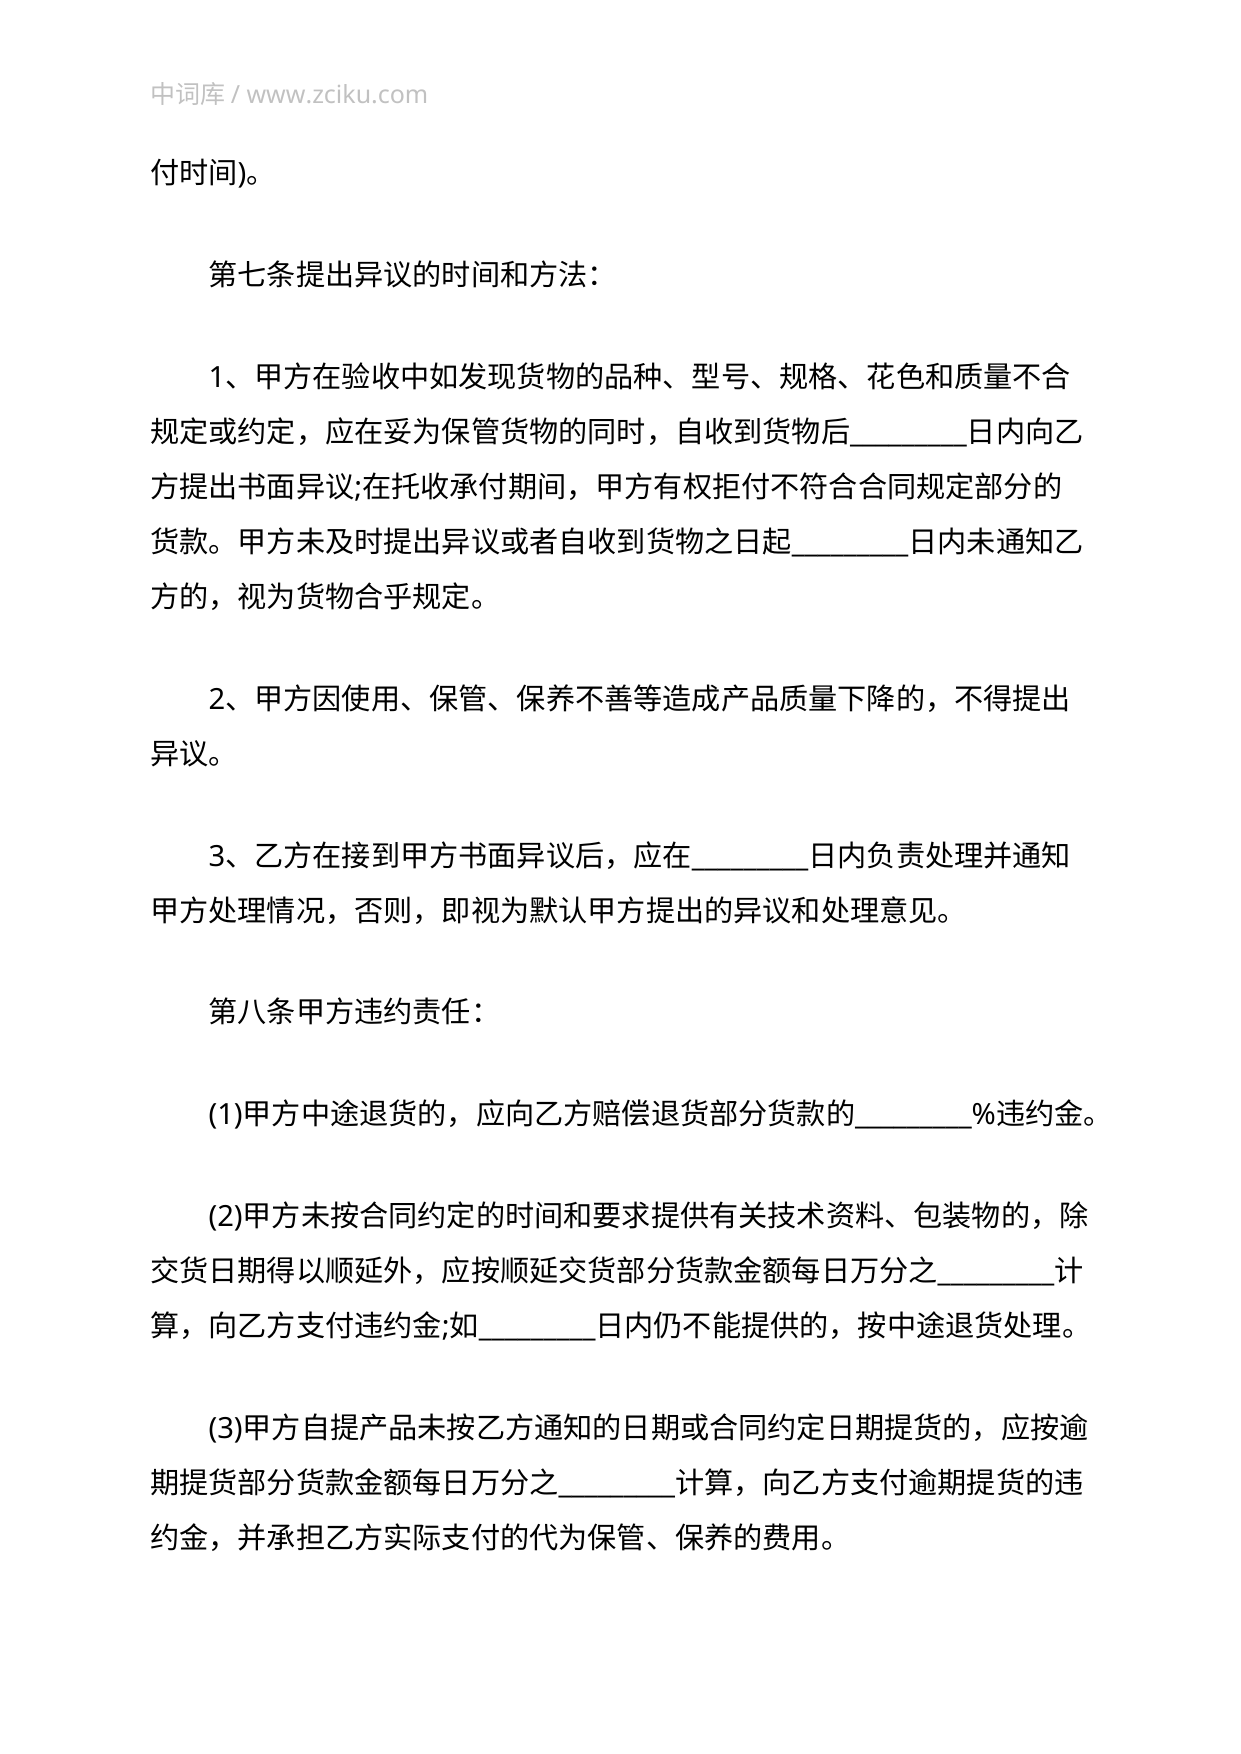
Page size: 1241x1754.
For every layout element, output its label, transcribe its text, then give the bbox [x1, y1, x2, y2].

text 第七条提出异议的时间和方法： [150, 252, 1090, 294]
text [150, 150, 1090, 192]
text 2、甲方因使用、保管、保养不善等造成产品质量下降的，不得提出异议。 [150, 676, 1090, 773]
text (3)甲方自提产品未按乙方通知的日期或合同约定日期提货的，应按逾期提货部分货款金额每日万分之_________计算，向乙方支付逾期提货的违约金，并承担乙方实际支付的代为保管、保养的费用。 [150, 1405, 1090, 1557]
text 3、乙方在接到甲方书面异议后，应在_________日内负责处理并通知甲方处理情况，否则，即视为默认甲方提出的异议和处理意见。 [150, 832, 1090, 929]
text (2)甲方未按合同约定的时间和要求提供有关技术资料、包装物的，除交货日期得以顺延外，应按顺延交货部分货款金额每日万分之_________计算，向乙方支付违约金;如_________日内仍不能提供的，按中途退货处理。 [150, 1193, 1090, 1345]
text 1、甲方在验收中如发现货物的品种、型号、规格、花色和质量不合规定或约定，应在妥为保管货物的同时，自收到货物后_________日内向乙方提出书面异议;在托收承付期间，甲方有权拒付不符合合同规定部分的货款。甲方未及时提出异议或者自收到货物之日起_________日内未通知乙方的，视为货物合乎规定。 [150, 354, 1090, 616]
text (1)甲方中途退货的，应向乙方赔偿退货部分货款的_________%违约金。 [150, 1091, 1090, 1133]
text 第八条甲方违约责任： [150, 989, 1090, 1031]
